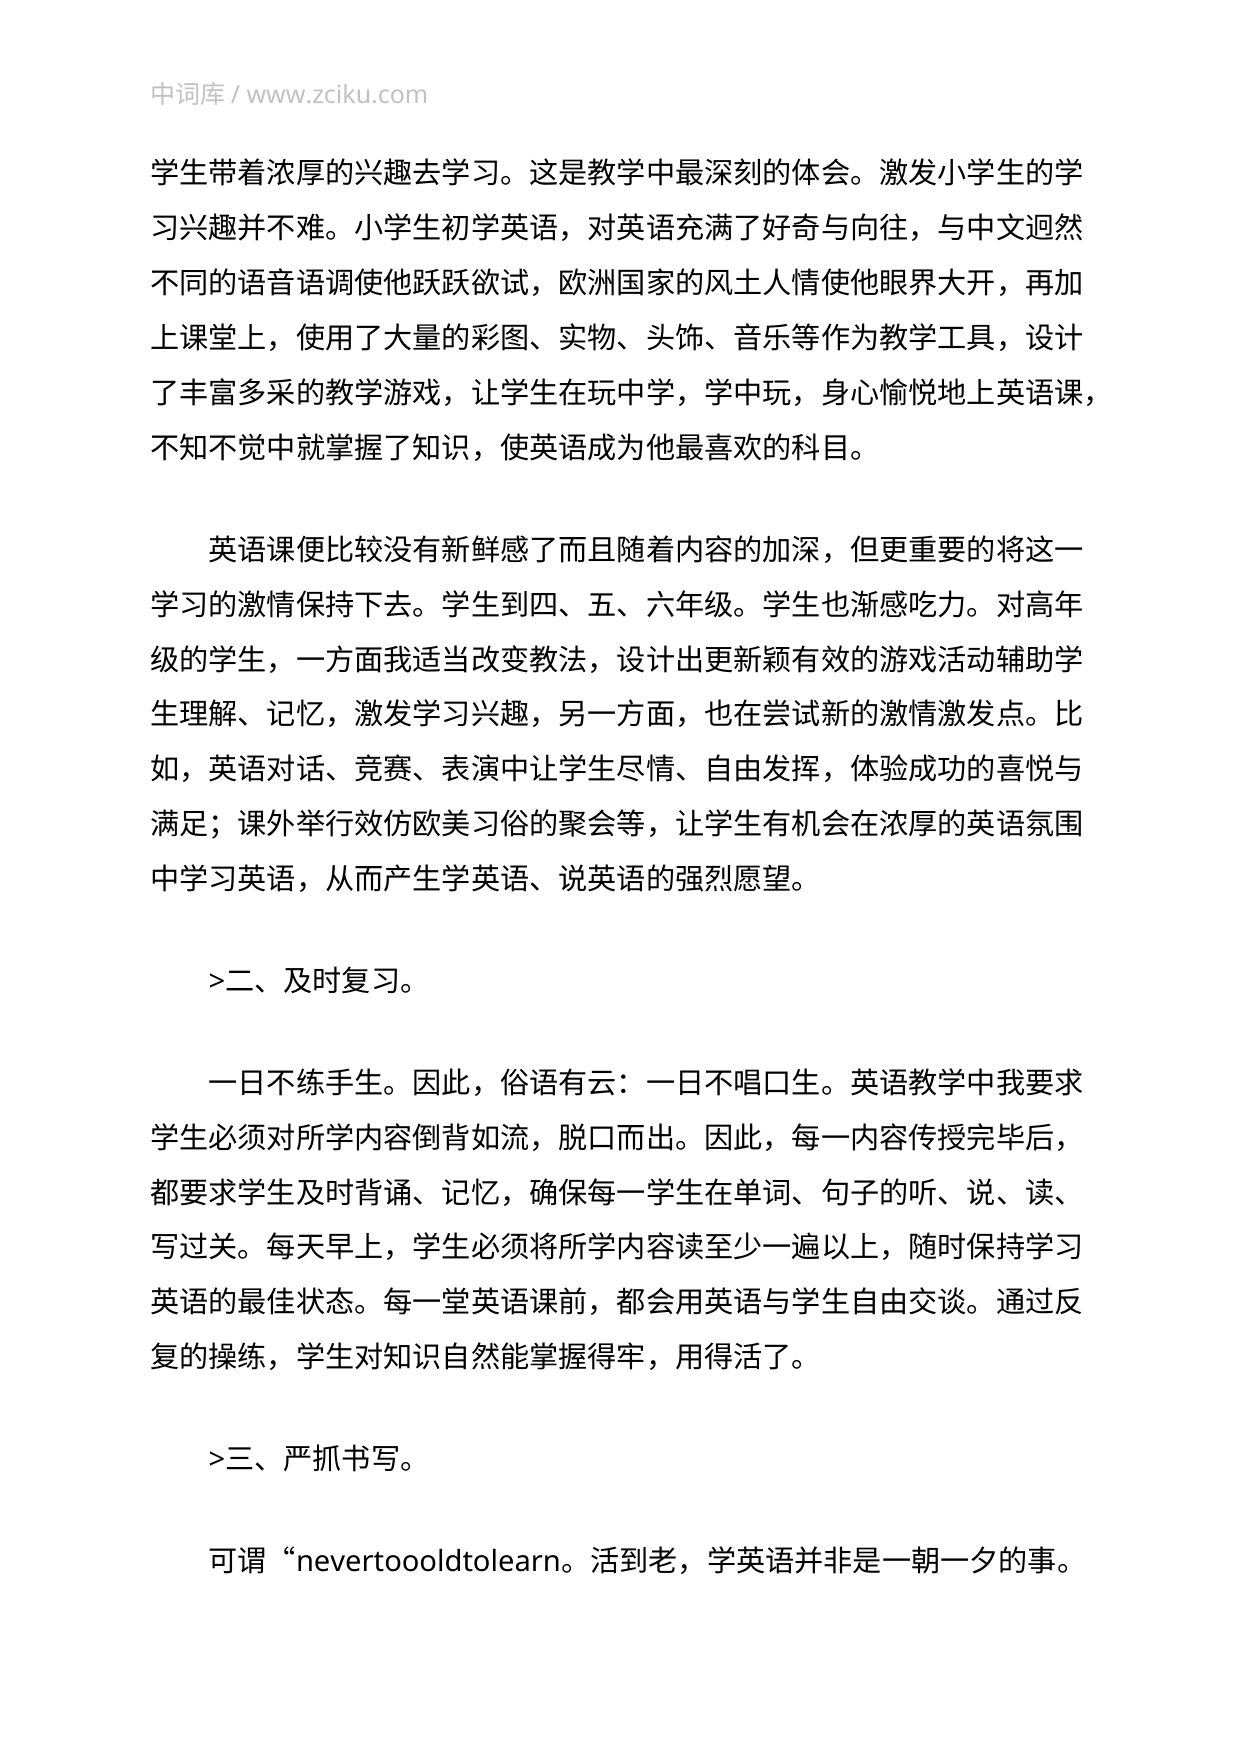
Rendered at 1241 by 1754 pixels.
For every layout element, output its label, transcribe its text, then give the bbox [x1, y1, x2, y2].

text >二、及时复习。 [150, 957, 1090, 1000]
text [150, 150, 1090, 467]
text 一日不练手生。因此，俗语有云：一日不唱口生。英语教学中我要求学生必须对所学内容倒背如流，脱口而出。因此，每一内容传授完毕后，都要求学生及时背诵、记忆，确保每一学生在单词、句子的听、说、读、写过关。每天早上，学生必须将所学内容读至少一遍以上，随时保持学习英语的最佳状态。每一堂英语课前，都会用英语与学生自由交谈。通过反复的操练，学生对知识自然能掌握得牢，用得活了。 [150, 1059, 1090, 1376]
text >三、严抓书写。 [150, 1436, 1090, 1478]
text 英语课便比较没有新鲜感了而且随着内容的加深，但更重要的将这一学习的激情保持下去。学生到四、五、六年级。学生也渐感吃力。对高年级的学生，一方面我适当改变教法，设计出更新颖有效的游戏活动辅助学生理解、记忆，激发学习兴趣，另一方面，也在尝试新的激情激发点。比如，英语对话、竞赛、表演中让学生尽情、自由发挥，体验成功的喜悦与满足；课外举行效仿欧美习俗的聚会等，让学生有机会在浓厚的英语氛围中学习英语，从而产生学英语、说英语的强烈愿望。 [150, 526, 1090, 898]
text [150, 1538, 1090, 1580]
